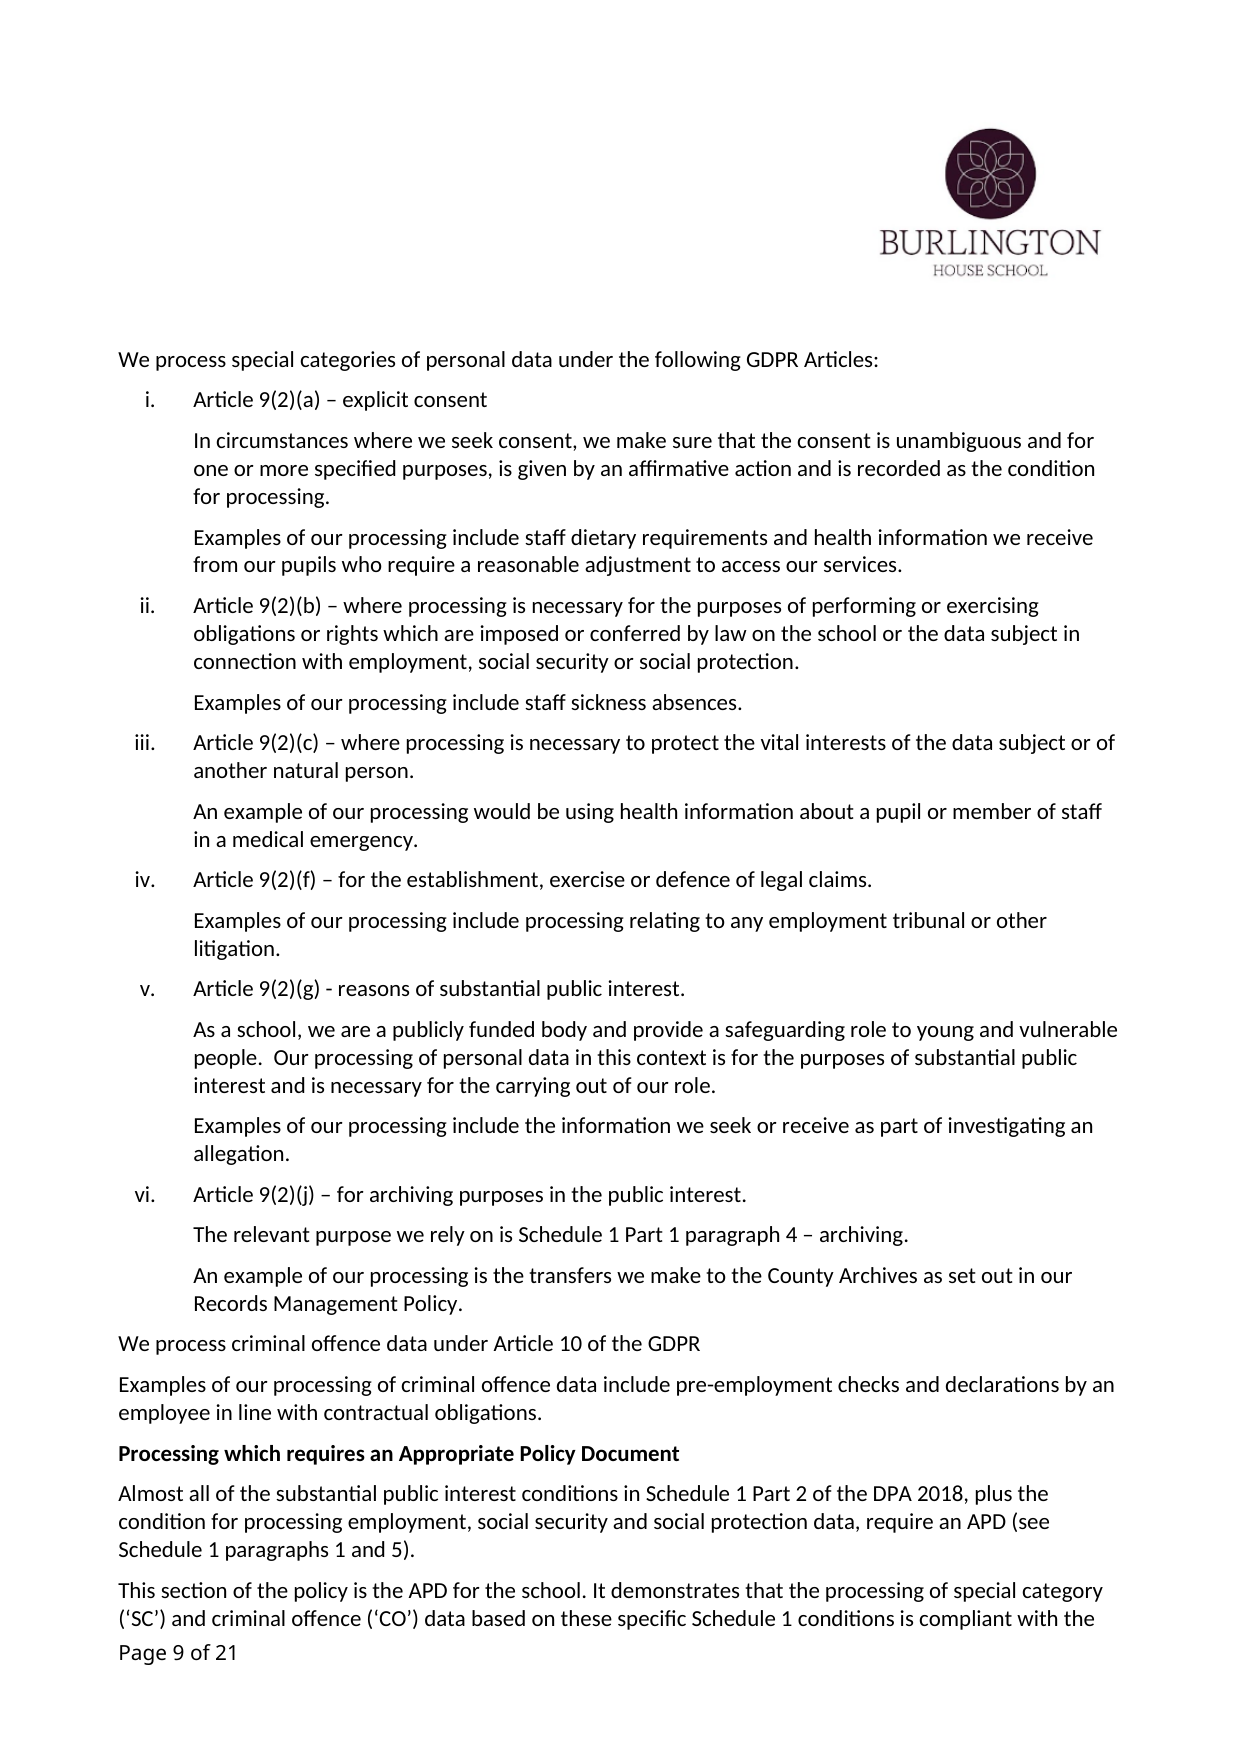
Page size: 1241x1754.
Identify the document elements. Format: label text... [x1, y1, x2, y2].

text Examples of our processing include processing relating to any employment tribunal or other litigation. [193, 906, 1122, 962]
list Article 9(2)(c) – where processing is necessary to protect the vital interests of the data subject or of another natural person. [156, 728, 1122, 784]
text We process criminal offence data under Article 10 of the GDPR [118, 1329, 1122, 1358]
list Article 9(2)(b) – where processing is necessary for the purposes of performing or exercising obligations or rights which are imposed or conferred by law on the school or the data subject in connection with employment, social security or social protection. [156, 591, 1122, 675]
list Article 9(2)(j) – for archiving purposes in the public interest. [156, 1180, 1122, 1208]
text Examples of our processing include staff dietary requirements and health information we receive from our pupils who require a reasonable adjustment to access our services. [193, 523, 1122, 579]
text As a school, we are a publicly funded body and provide a safeguarding role to young and vulnerable people. Our processing of personal data in this context is for the purposes of substantial public interest and is necessary for the carrying out of our role. [193, 1015, 1122, 1099]
text Processing which requires an Appropriate Policy Document [118, 1439, 1122, 1467]
text Examples of our processing include staff sickness absences. [193, 688, 1122, 716]
text In circumstances where we seek consent, we make sure that the consent is unambiguous and for one or more specified purposes, is given by an affirmative action and is recorded as the condition for processing. [193, 426, 1122, 510]
text An example of our processing is the transfers we make to the County Archives as set out in our Records Management Policy. [193, 1261, 1122, 1317]
text Almost all of the substantial public interest conditions in Schedule 1 Part 2 of the DPA 2018, plus the condition for processing employment, social security and social protection data, require an APD (see Schedule 1 paragraphs 1 and 5). [118, 1479, 1122, 1563]
picture [868, 88, 1112, 284]
text Examples of our processing include the information we seek or receive as part of investigating an allegation. [193, 1111, 1122, 1167]
text The relevant purpose we rely on is Schedule 1 Part 1 paragraph 4 – archiving. [193, 1221, 1122, 1248]
list Article 9(2)(g) - reasons of substantial public interest. [156, 974, 1122, 1002]
text Examples of our processing of criminal offence data include pre-employment checks and declarations by an employee in line with contractual obligations. [118, 1370, 1122, 1426]
list Article 9(2)(a) – explicit consent [156, 386, 1122, 413]
text We process special categories of personal data under the following GDPR Articles: [118, 345, 1122, 373]
text An example of our processing would be using health information about a pupil or member of staff in a medical emergency. [193, 797, 1122, 853]
list Article 9(2)(f) – for the establishment, exercise or defence of legal claims. [156, 865, 1122, 893]
